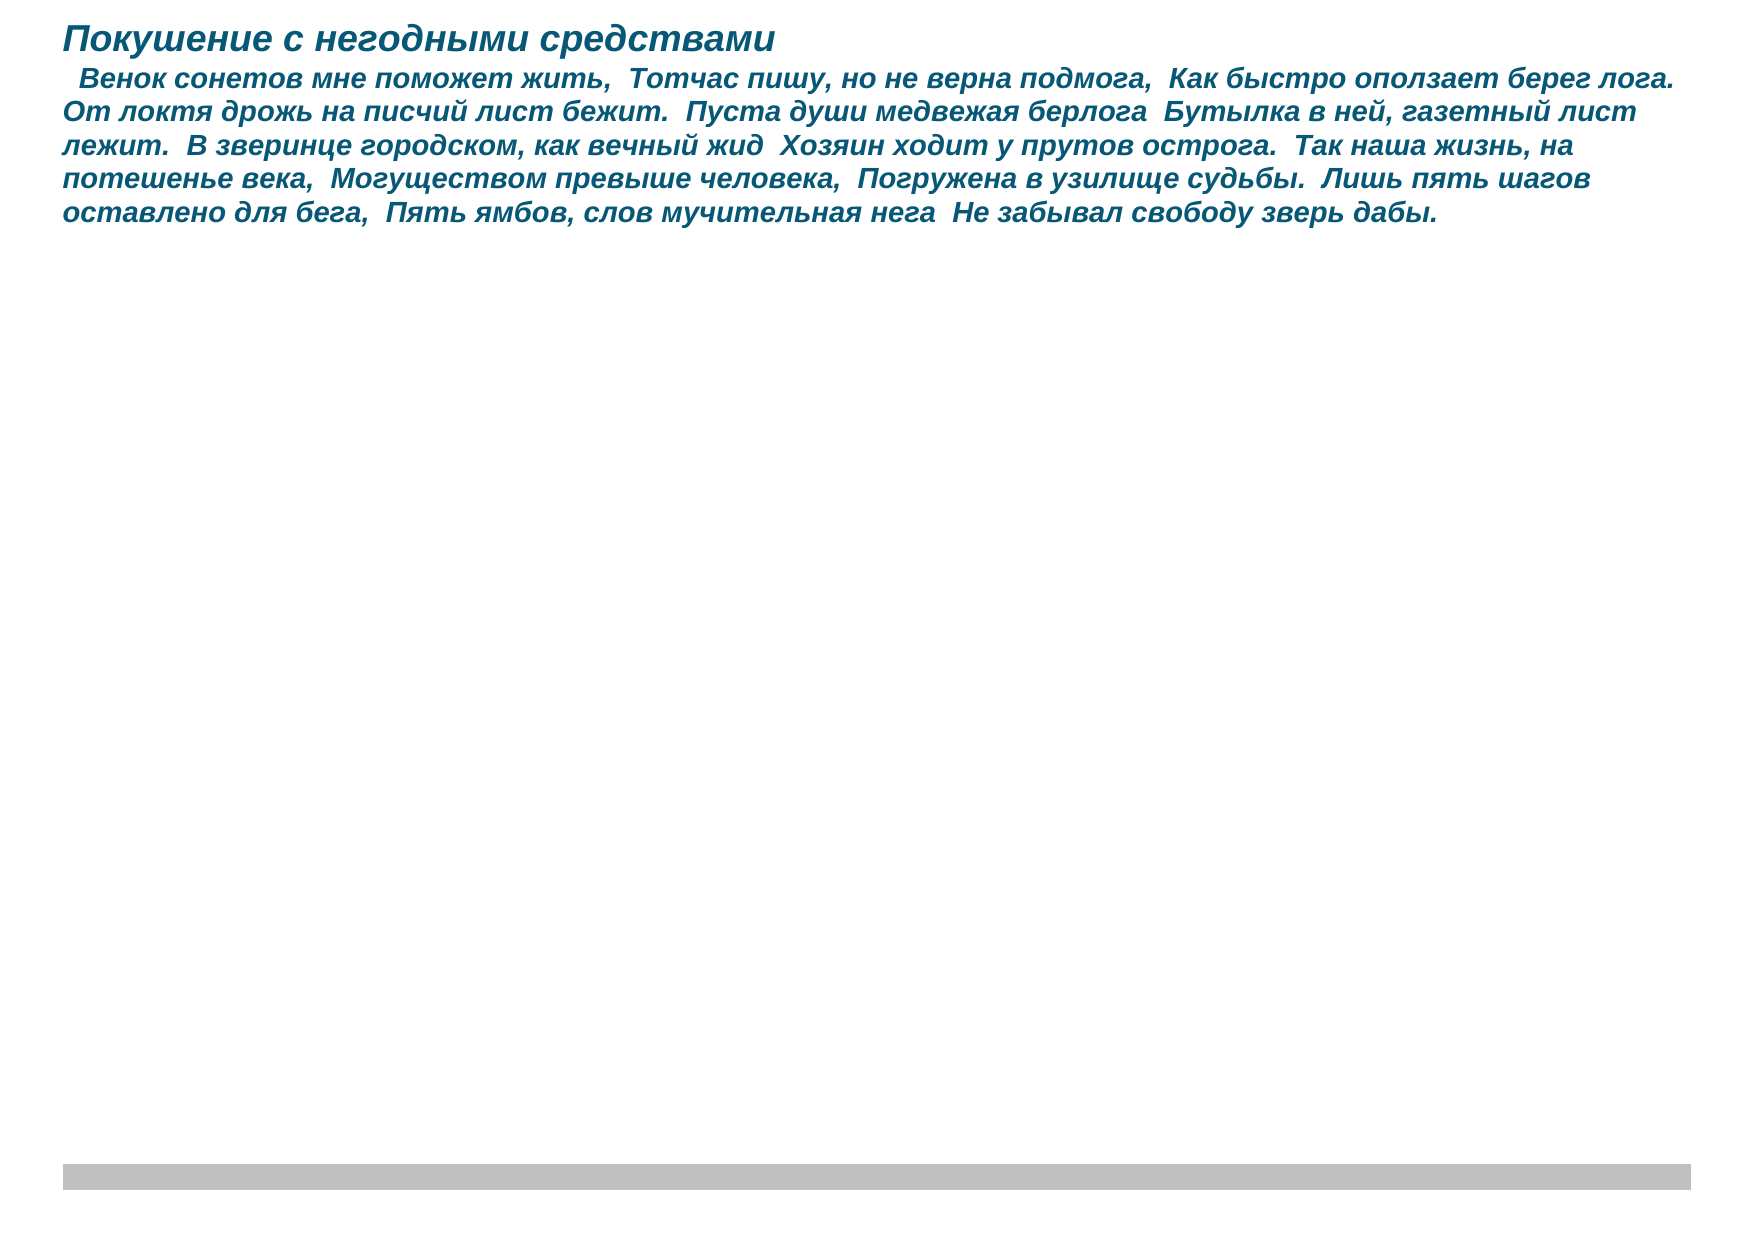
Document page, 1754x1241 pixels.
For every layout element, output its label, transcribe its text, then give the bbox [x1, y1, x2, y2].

subtitle Покушение с негодными средствами [62, 17, 1691, 60]
